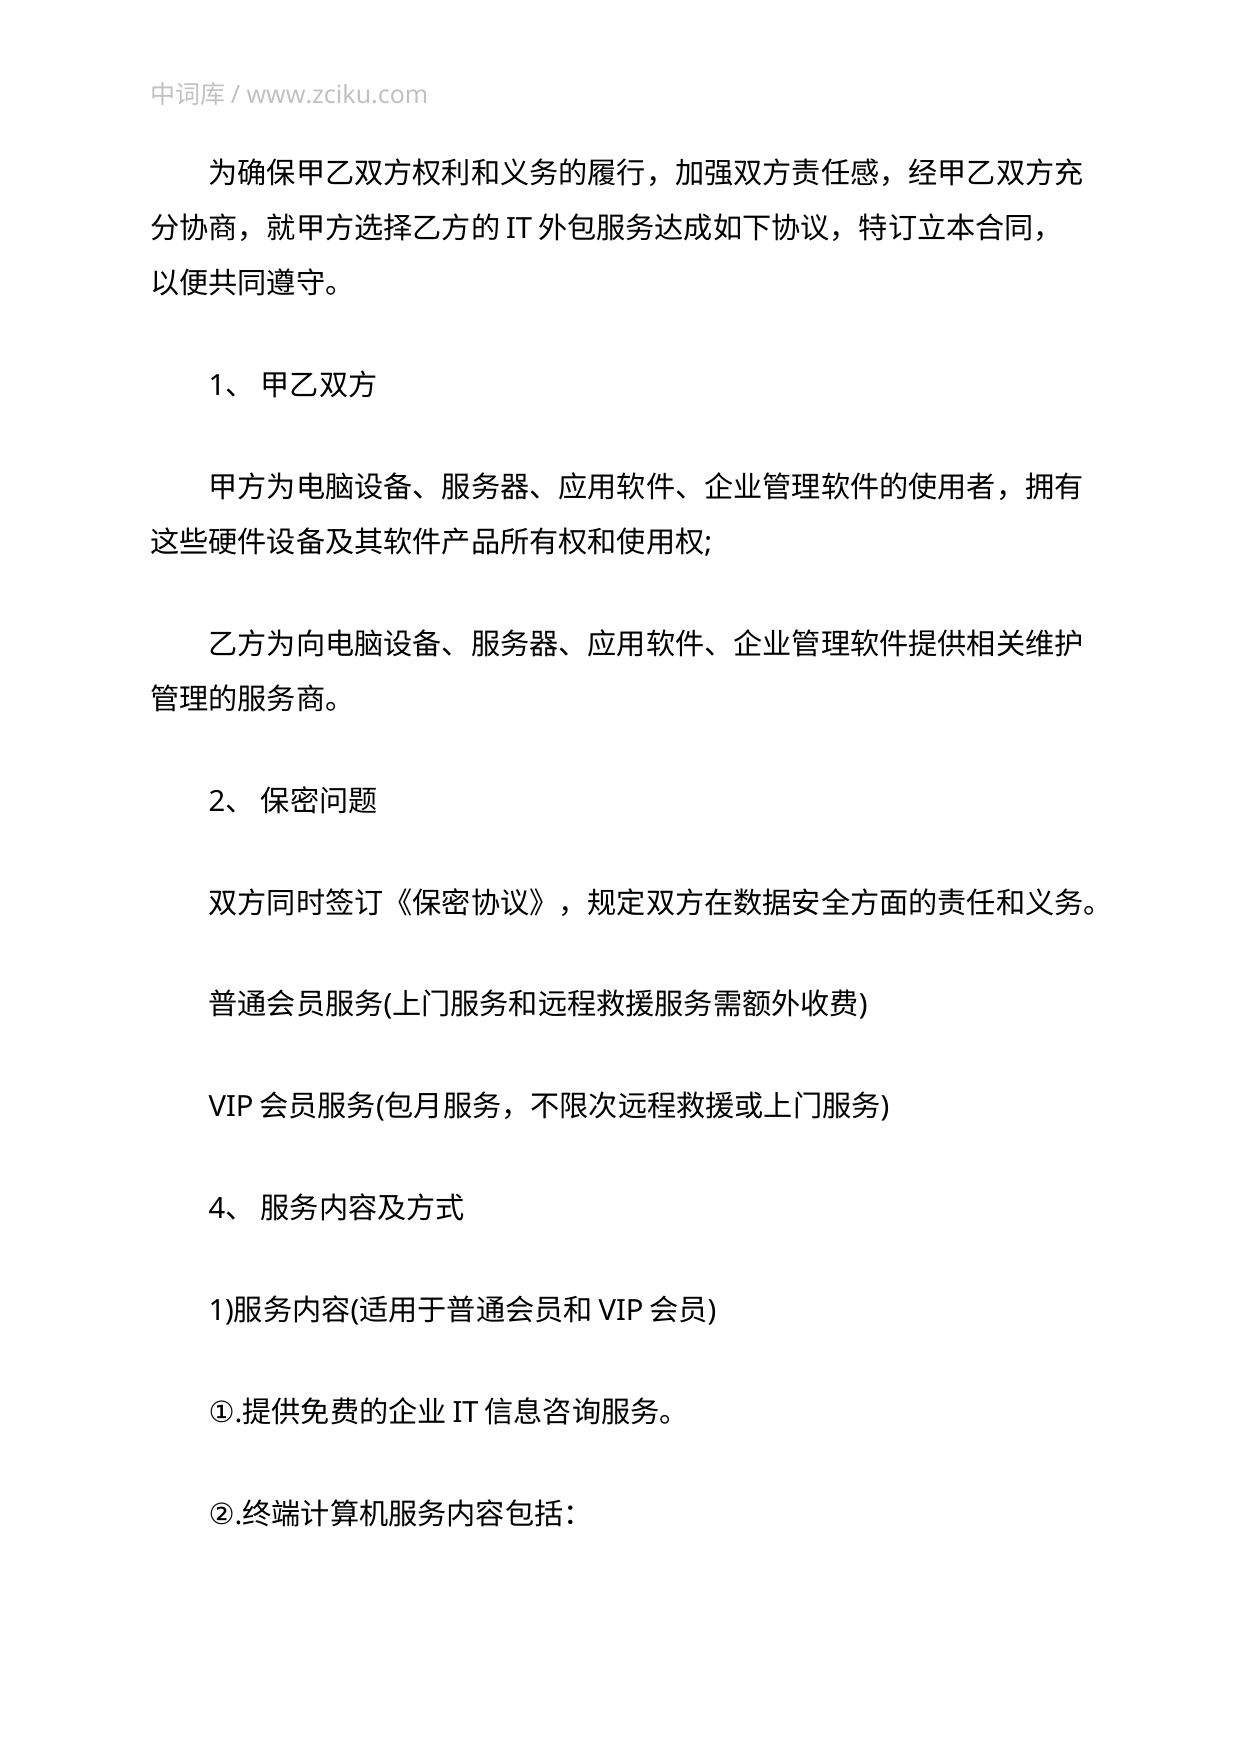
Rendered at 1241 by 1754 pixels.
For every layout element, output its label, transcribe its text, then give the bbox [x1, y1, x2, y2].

text ①.提供免费的企业IT信息咨询服务。 [150, 1389, 1090, 1431]
text 1)服务内容(适用于普通会员和VIP会员) [150, 1287, 1090, 1329]
text 为确保甲乙双方权利和义务的履行，加强双方责任感，经甲乙双方充分协商，就甲方选择乙方的IT外包服务达成如下协议，特订立本合同，以便共同遵守。 [150, 150, 1090, 302]
text 甲方为电脑设备、服务器、应用软件、企业管理软件的使用者，拥有这些硬件设备及其软件产品所有权和使用权; [150, 464, 1090, 561]
text 2、 保密问题 [150, 777, 1090, 819]
text 双方同时签订《保密协议》，规定双方在数据安全方面的责任和义务。 [150, 879, 1090, 921]
text 4、 服务内容及方式 [150, 1185, 1090, 1227]
text 1、 甲乙双方 [150, 362, 1090, 404]
text 乙方为向电脑设备、服务器、应用软件、企业管理软件提供相关维护管理的服务商。 [150, 621, 1090, 718]
text VIP会员服务(包月服务，不限次远程救援或上门服务) [150, 1083, 1090, 1125]
text 普通会员服务(上门服务和远程救援服务需额外收费) [150, 981, 1090, 1023]
text ②.终端计算机服务内容包括： [150, 1491, 1090, 1533]
